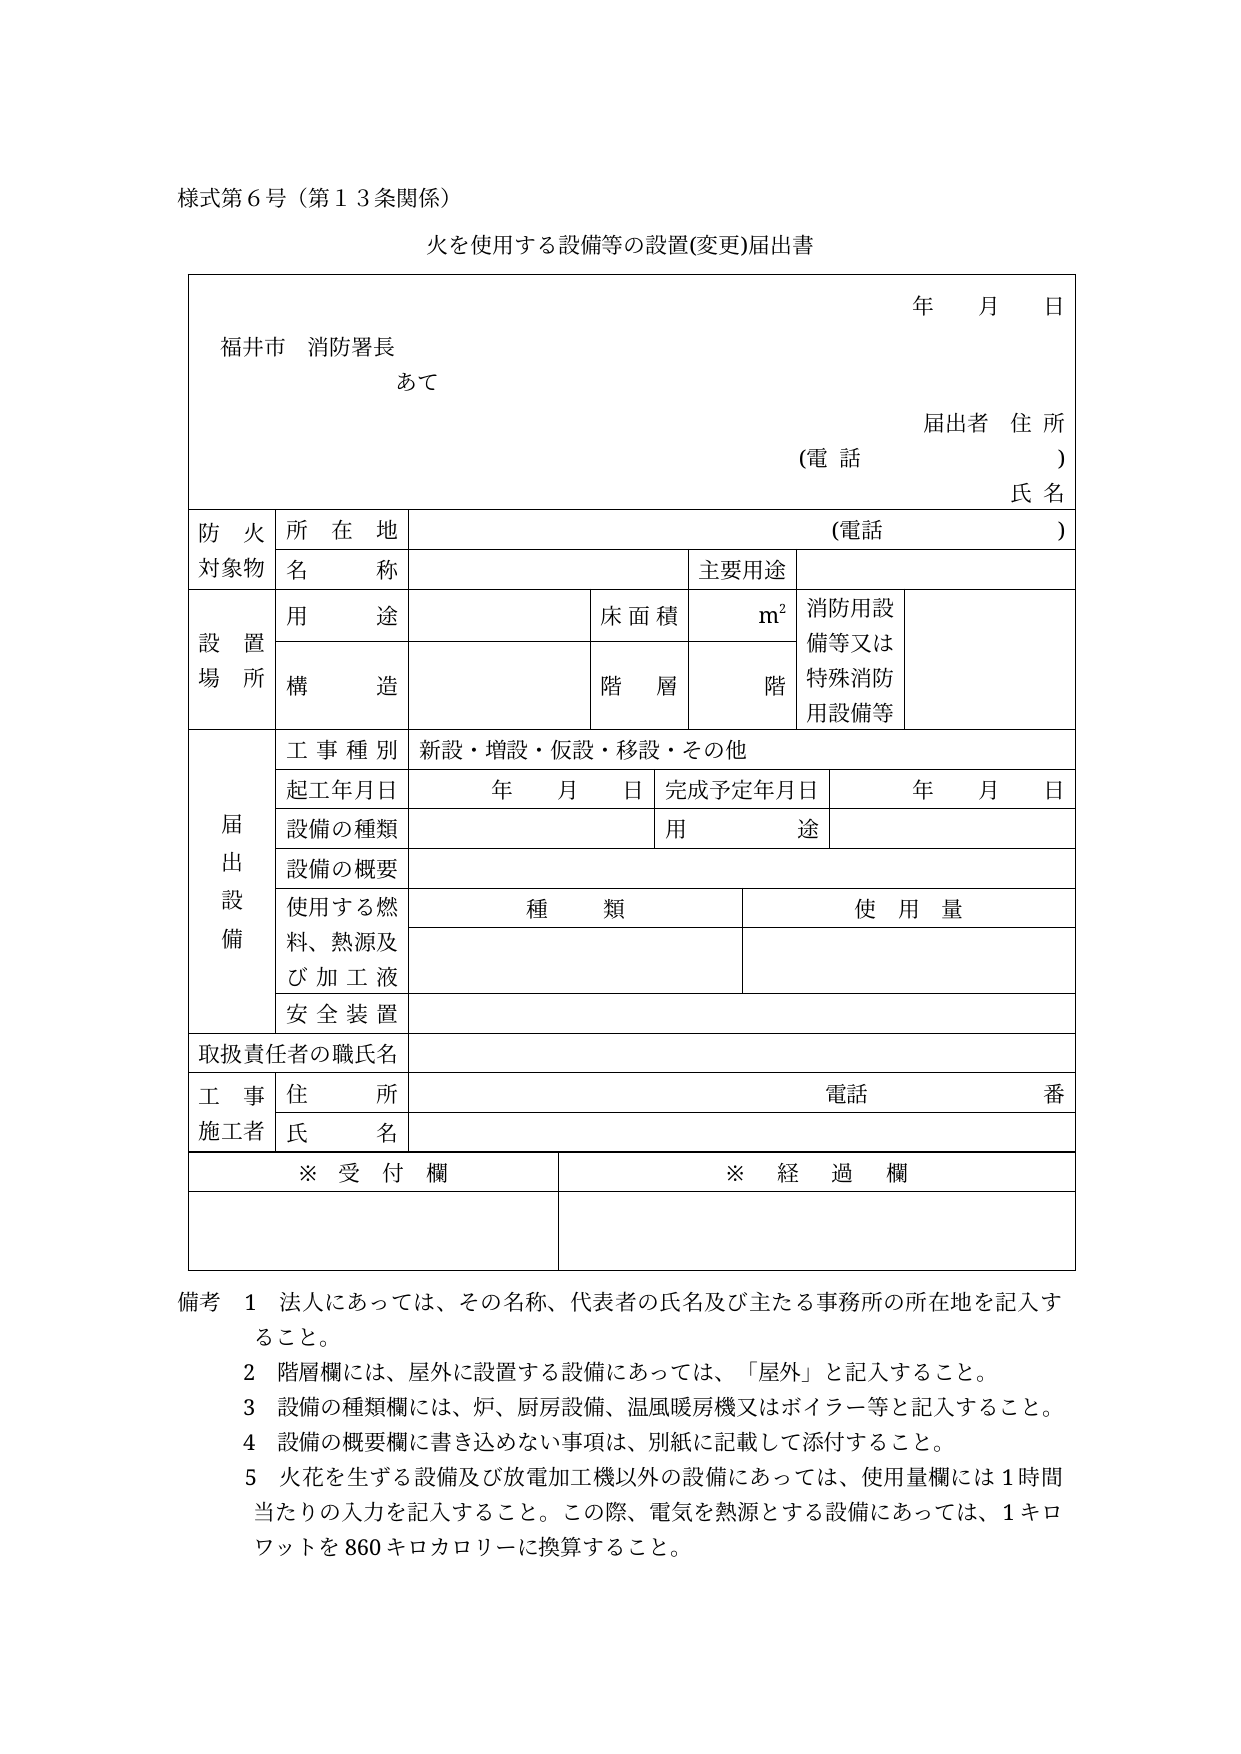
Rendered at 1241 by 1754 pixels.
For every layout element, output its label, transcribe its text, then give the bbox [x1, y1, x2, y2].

table_cell [409, 1113, 1075, 1151]
table_cell [409, 809, 654, 848]
table_cell 新設・増設・仮設・移設・その他 [409, 730, 1075, 769]
table_cell 種類 [409, 889, 742, 927]
table_cell [409, 1034, 1075, 1072]
table_cell [743, 928, 1075, 993]
table_cell 設備の概要 [276, 849, 408, 887]
table_cell 完成予定年月日 [655, 770, 829, 808]
table_cell 使用する燃料、熱源及び加工液 [276, 889, 408, 993]
text 3 設備の種類欄には、炉、厨房設備、温風暖房機又はボイラー等と記入すること。 [177, 1388, 1063, 1423]
table_cell ※経過欄 [559, 1153, 1075, 1191]
table_cell [409, 550, 688, 588]
table_cell 届出設備 [189, 730, 275, 1033]
table_cell 年 月 日 [830, 770, 1075, 808]
text 5 火花を生ずる設備及び放電加工機以外の設備にあっては、使用量欄には1時間当たりの入力を記入すること。この際、電気を熱源とする設備にあっては、1キロワットを860キロカロリーに換算すること。 [177, 1458, 1063, 1563]
table_cell 構造 [276, 642, 408, 729]
table_cell 工事施工者 [189, 1073, 275, 1151]
table_cell 階 [689, 642, 796, 729]
table_cell 氏名 [276, 1113, 408, 1151]
table_cell 工事種別 [276, 730, 408, 769]
table_cell 設備の種類 [276, 809, 408, 848]
table_cell [189, 1192, 558, 1270]
table_cell 防火対象物 [189, 510, 275, 588]
table_cell 年 月 日 [409, 770, 654, 808]
table_cell [559, 1192, 1075, 1270]
table_cell 電話 番 [409, 1073, 1075, 1112]
table_cell [409, 849, 1075, 887]
text 備考 1 法人にあっては、その名称、代表者の氏名及び主たる事務所の所在地を記入すること。 [177, 1284, 1063, 1353]
text 4 設備の概要欄に書き込めない事項は、別紙に記載して添付すること。 [177, 1423, 1063, 1458]
table_cell [905, 590, 1075, 729]
text 火を使用する設備等の設置(変更)届出書 [177, 226, 1063, 261]
table_cell 用途 [655, 809, 829, 848]
table_cell 起工年月日 [276, 770, 408, 808]
table_cell 主要用途 [689, 550, 796, 588]
table_cell 使用量 [743, 889, 1075, 927]
table_cell 名称 [276, 550, 408, 588]
text 様式第６号（第１３条関係） [177, 179, 1063, 214]
table_cell 取扱責任者の職氏名 [189, 1034, 408, 1072]
table_cell ※受付欄 [189, 1153, 558, 1191]
text 2 階層欄には、屋外に設置する設備にあっては、「屋外」と記入すること。 [177, 1353, 1063, 1388]
table_cell [797, 550, 1075, 588]
table_cell (電話 ) [409, 510, 1075, 549]
table_cell [409, 928, 742, 993]
table_cell [409, 994, 1075, 1033]
table_cell 安全装置 [276, 994, 408, 1033]
table_cell 住所 [276, 1073, 408, 1112]
table_cell 消防用設備等又は特殊消防用設備等 [797, 590, 904, 729]
table_cell 階層 [591, 642, 688, 729]
table_header 年 月 日 福井市 消防署長 あて 届出者 住所 (電話 ) 氏名 [189, 275, 1075, 509]
table_cell [830, 809, 1075, 848]
table_cell 用途 [276, 590, 408, 641]
table_cell 設置場所 [189, 590, 275, 729]
table_cell 床面積 [591, 590, 688, 641]
table_cell [409, 642, 590, 729]
table_cell 所在地 [276, 510, 408, 549]
table_cell [409, 590, 590, 641]
table_cell m2 [689, 590, 796, 641]
